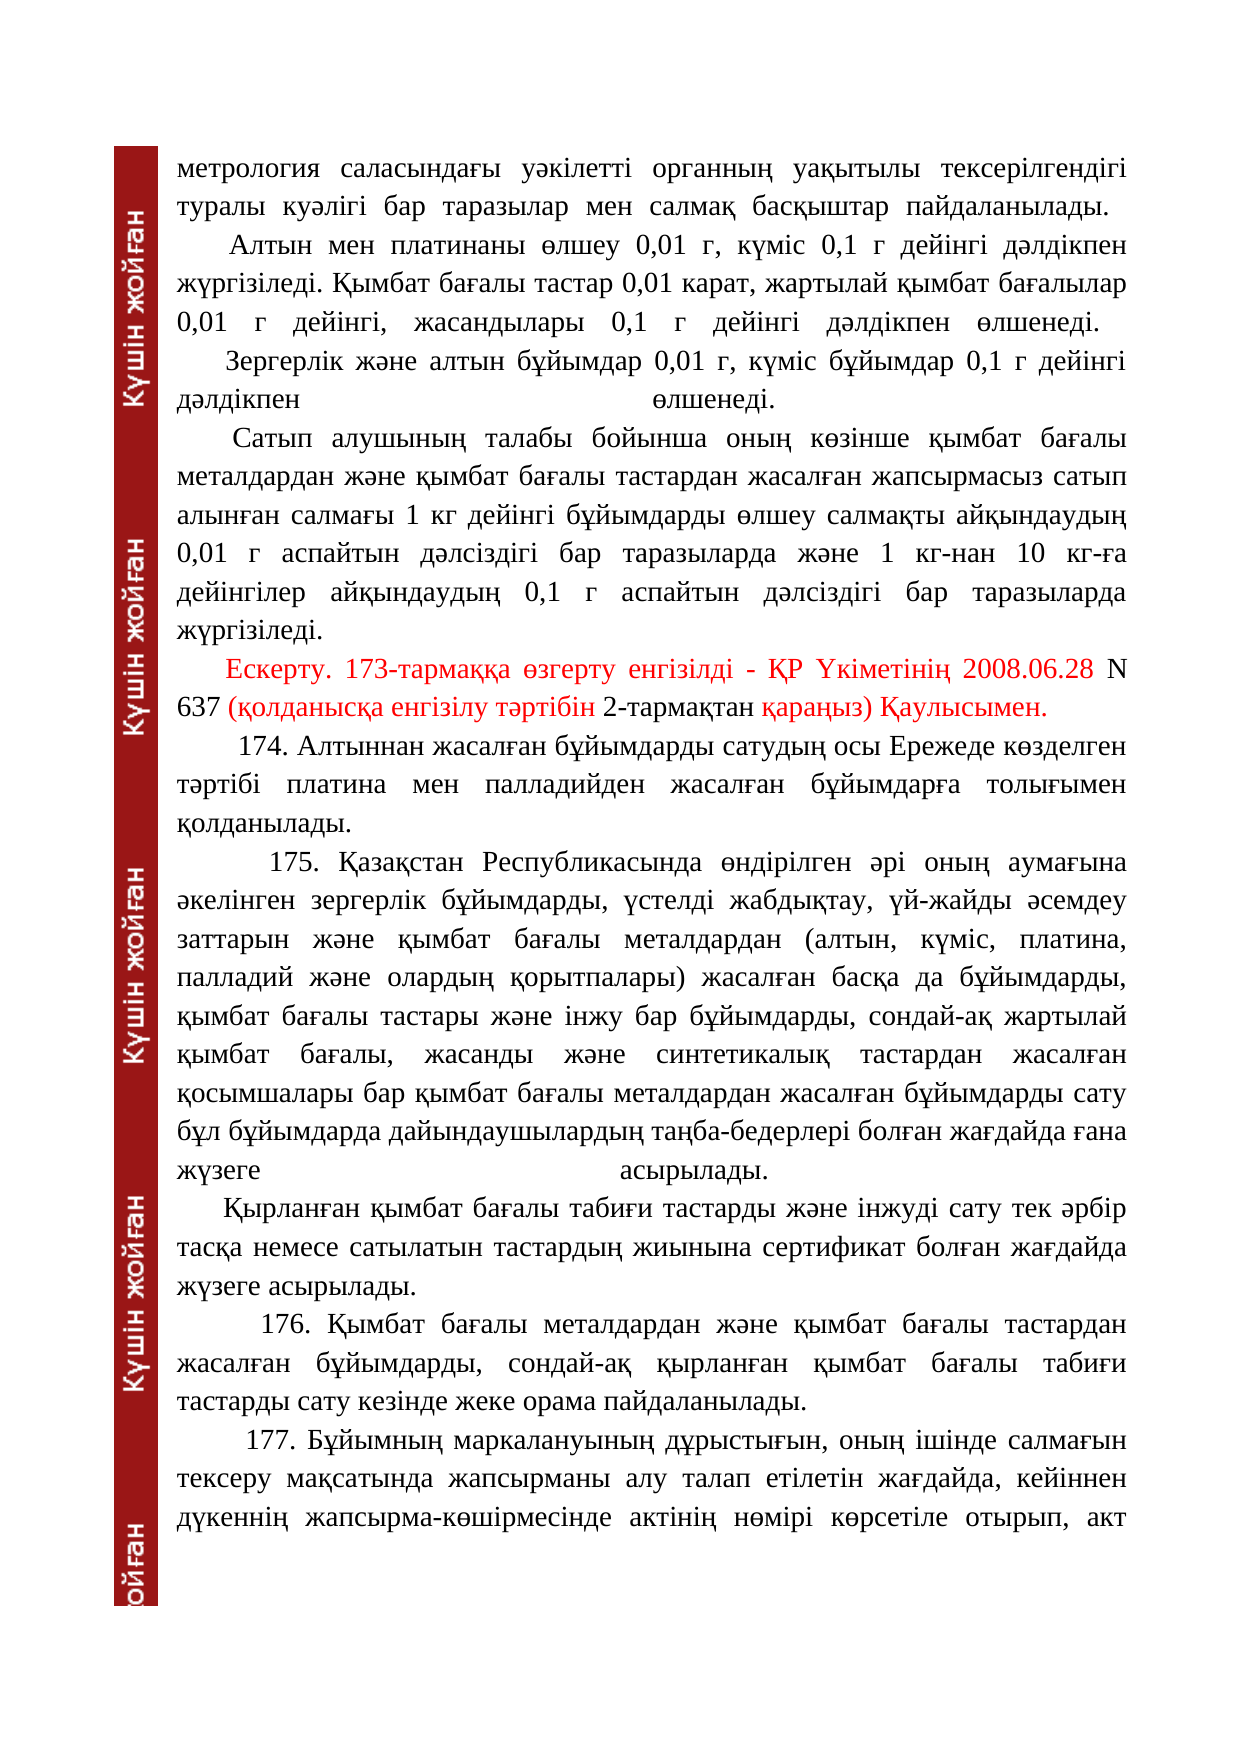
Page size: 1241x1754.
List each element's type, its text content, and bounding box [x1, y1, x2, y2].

text 176. Қымбат бағалы металдардан және қымбат бағалы тастардан жасалған бұйымдарды, сондай-ақ қырланған қымбат бағалы табиғи тастарды сату кезiнде жеке орама пайдаланылады. [112, 1306, 1128, 1417]
picture [114, 1532, 158, 1606]
picture [114, 723, 158, 728]
text 175. Қазақстан Республикасында өндiрiлген әрi оның аумағына әкелiнген зергерлік бұйымдарды, үстелдi жабдықтау, үй-жайды әсемдеу заттарын және қымбат бағалы металдардан (алтын, күміс, платина, палладий және олардың қорытпалары) жасалған басқа да бұйымдарды, қымбат бағалы тастары және iнжу бар бұйымдарды, сондай-ақ жартылай қымбат бағалы, жасанды және синтетикалық тастардан жасалған қосымшалары бар қымбат бағалы металдардан жасалған бұйымдарды сату бұл бұйымдарда дайындаушылардың таңба-бедерлерi болған жағдайда ғана жүзеге асырылады. Қырланған қымбат бағалы табиғи тастарды және iнжудi сату тек әрбiр тасқа немесе сатылатын тастардың жиынына сертификат болған жағдайда жүзеге асырылады. [112, 844, 1128, 1301]
picture [114, 146, 158, 150]
picture [114, 1301, 158, 1306]
picture [114, 839, 158, 844]
text 174. Алтыннан жасалған бұйымдарды сатудың осы Ережеде көзделген тәртiбi платина мен палладийден жасалған бұйымдарға толығымен қолданылады. [112, 728, 1128, 839]
picture [114, 1417, 158, 1422]
